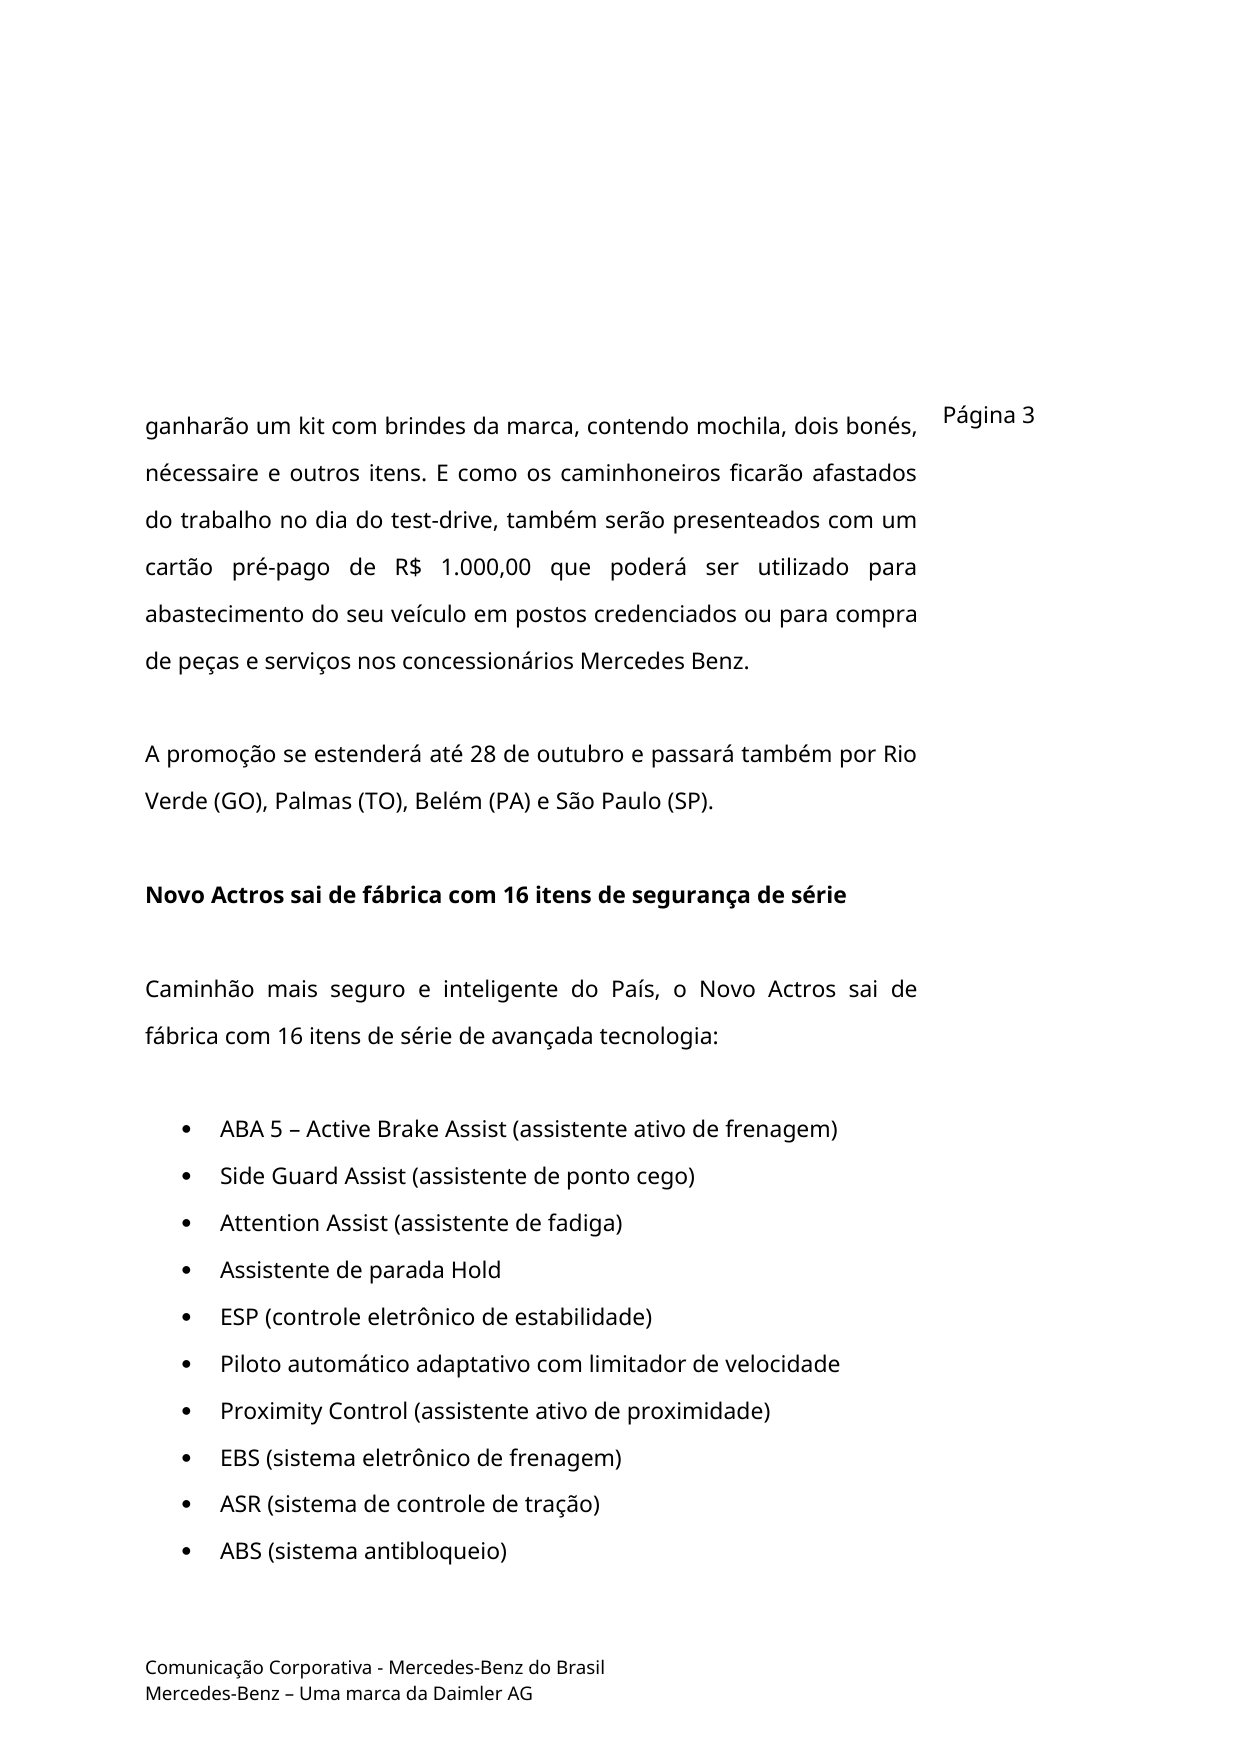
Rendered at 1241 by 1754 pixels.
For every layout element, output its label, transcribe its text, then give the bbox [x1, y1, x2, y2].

list Piloto automático adaptativo com limitador de velocidade [182, 1348, 918, 1379]
list EBS (sistema eletrônico de frenagem) [182, 1442, 918, 1473]
list Attention Assist (assistente de fadiga) [182, 1207, 918, 1238]
list Assistente de parada Hold [182, 1254, 918, 1285]
list ASR (sistema de controle de tração) [182, 1488, 918, 1520]
text A promoção se estenderá até 28 de outubro e passará também por Rio Verde (GO), Palmas (TO), Belém (PA) e São Paulo (SP). [145, 738, 918, 817]
text Caminhão mais seguro e inteligente do País, o Novo Actros sai de fábrica com 16 itens de série de avançada tecnologia: [145, 973, 918, 1051]
list ESP (controle eletrônico de estabilidade) [182, 1301, 918, 1332]
list ABA 5 – Active Brake Assist (assistente ativo de frenagem) [182, 1113, 918, 1145]
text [145, 389, 918, 676]
list ABS (sistema antibloqueio) [182, 1535, 918, 1567]
text Novo Actros sai de fábrica com 16 itens de segurança de série [145, 879, 918, 910]
list Proximity Control (assistente ativo de proximidade) [182, 1395, 918, 1426]
list Side Guard Assist (assistente de ponto cego) [182, 1160, 918, 1192]
